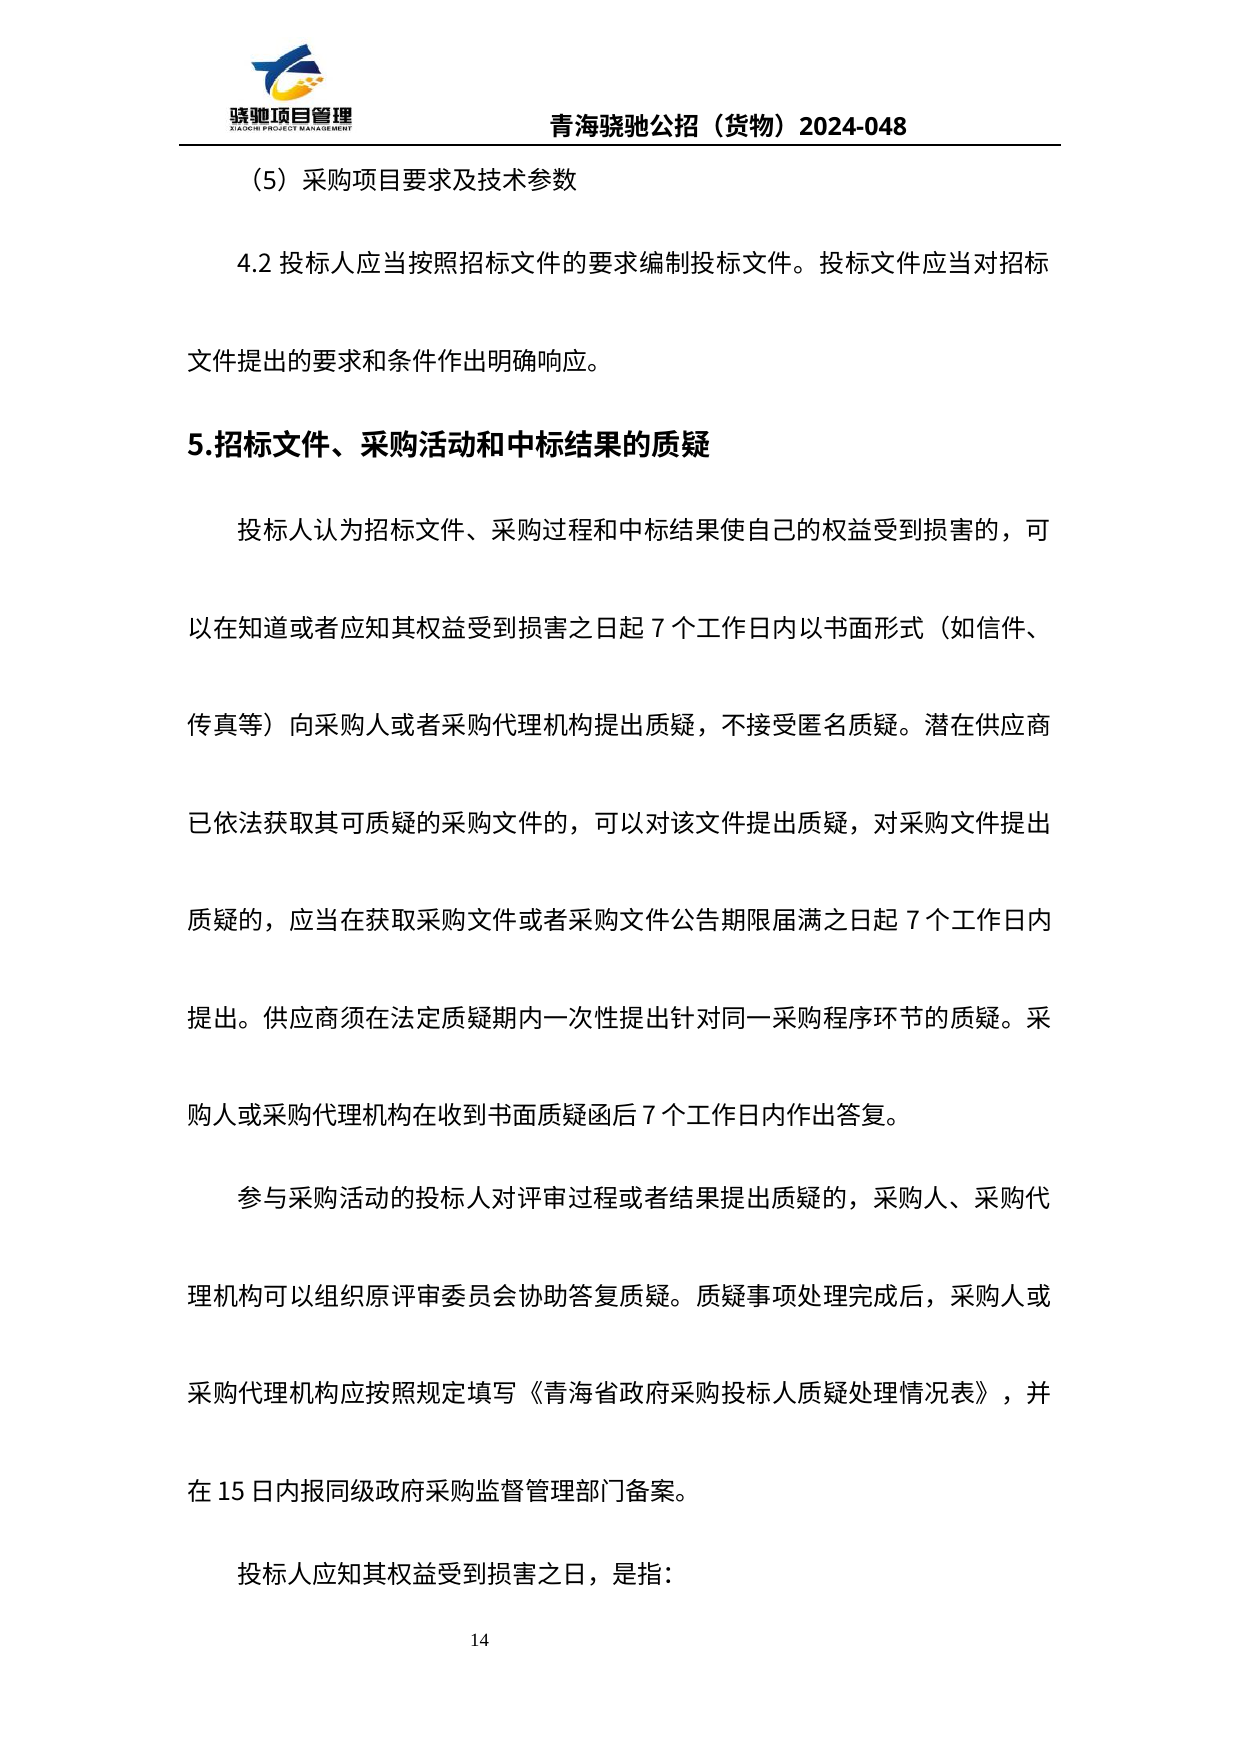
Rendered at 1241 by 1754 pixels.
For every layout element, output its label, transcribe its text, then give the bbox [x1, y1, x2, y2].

text 参与采购活动的投标人对评审过程或者结果提出质疑的，采购人、采购代理机构可以组织原评审委员会协助答复质疑。质疑事项处理完成后，采购人或采购代理机构应按照规定填写《青海省政府采购投标人质疑处理情况表》，并在15日内报同级政府采购监督管理部门备案。 [187, 1164, 1053, 1522]
text 投标人应知其权益受到损害之日，是指： [187, 1540, 1053, 1605]
text 投标人认为招标文件、采购过程和中标结果使自己的权益受到损害的，可以在知道或者应知其权益受到损害之日起7个工作日内以书面形式（如信件、传真等）向采购人或者采购代理机构提出质疑，不接受匿名质疑。潜在供应商已依法获取其可质疑的采购文件的，可以对该文件提出质疑，对采购文件提出质疑的，应当在获取采购文件或者采购文件公告期限届满之日起7个工作日内提出。供应商须在法定质疑期内一次性提出针对同一采购程序环节的质疑。采购人或采购代理机构在收到书面质疑函后7个工作日内作出答复。 [187, 496, 1053, 1146]
text （5）采购项目要求及技术参数 [187, 146, 1053, 211]
title 5.招标文件、采购活动和中标结果的质疑 [187, 410, 1053, 475]
text 4.2 投标人应当按照招标文件的要求编制投标文件。投标文件应当对招标文件提出的要求和条件作出明确响应。 [187, 229, 1053, 392]
picture [187, 37, 390, 136]
